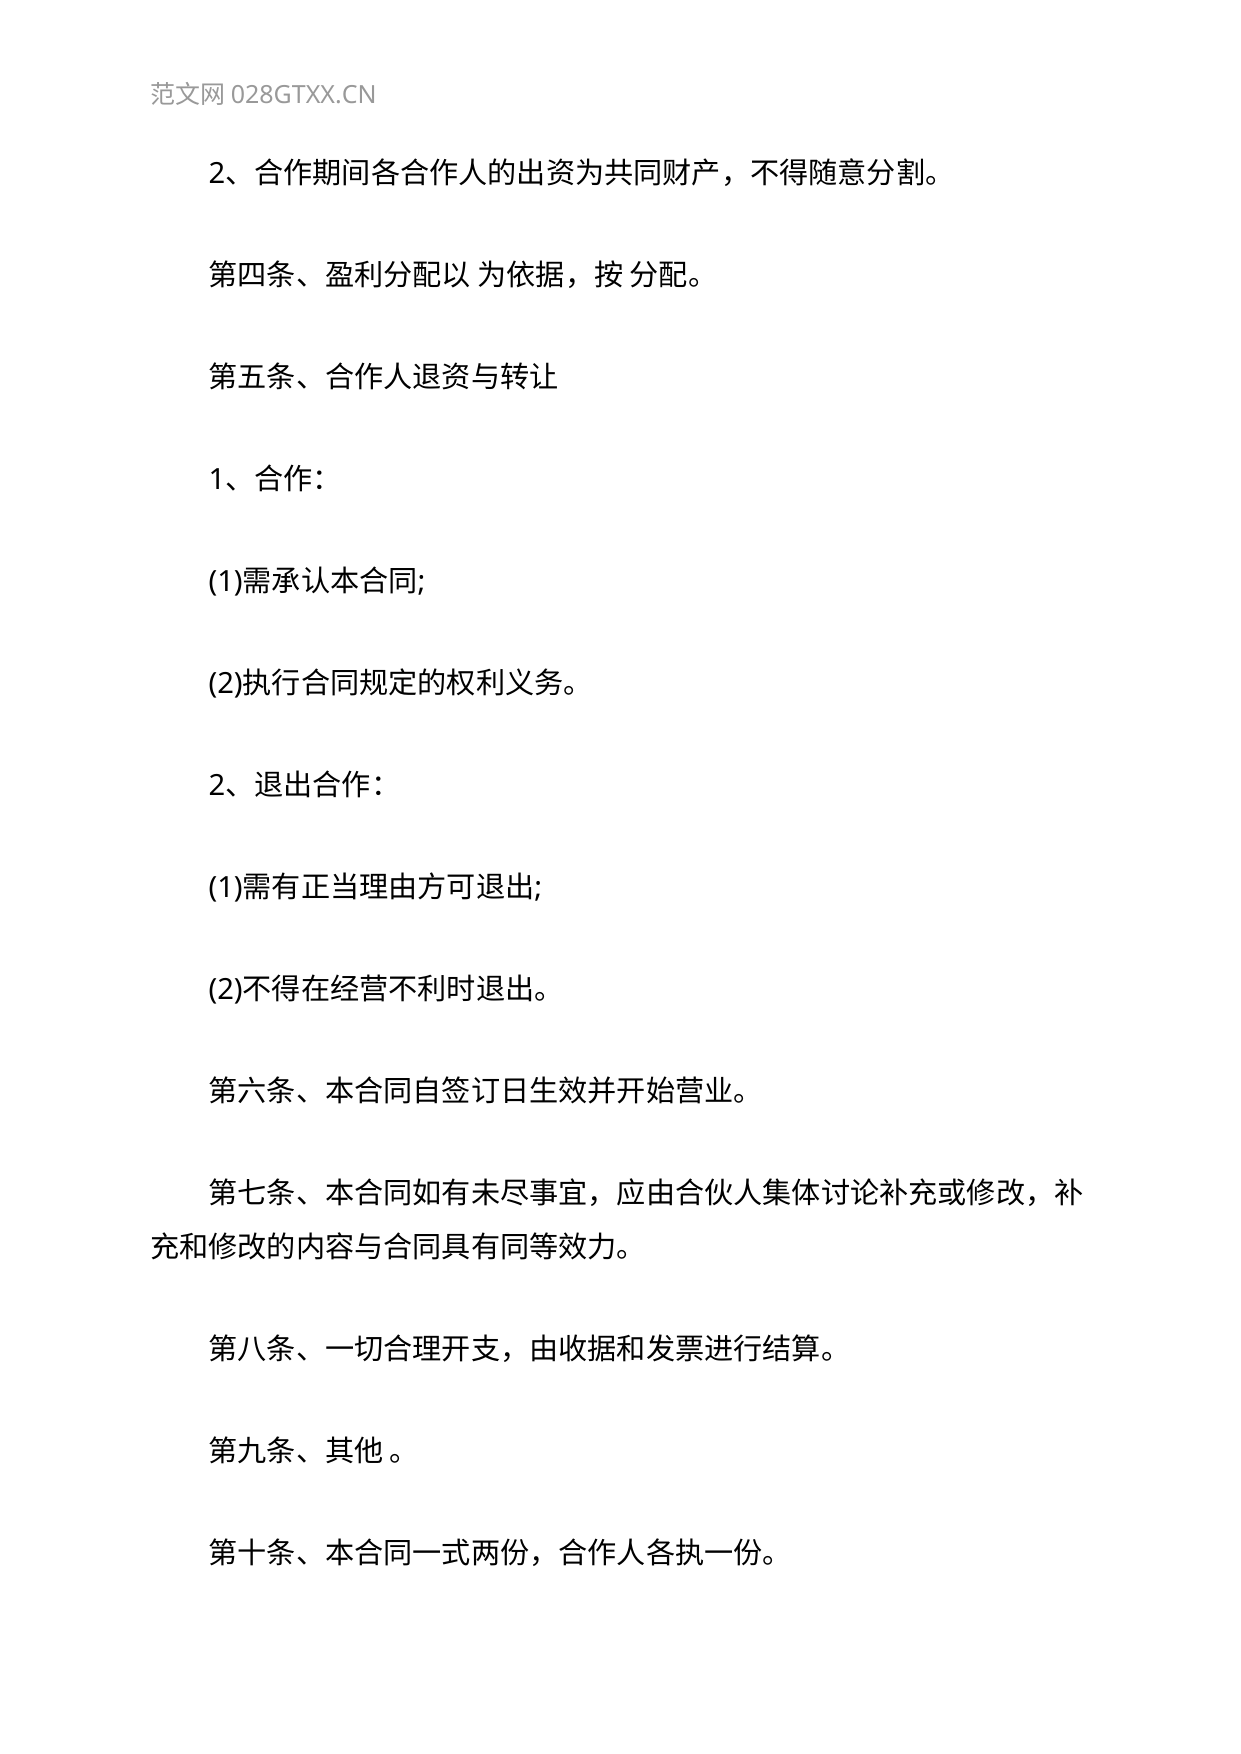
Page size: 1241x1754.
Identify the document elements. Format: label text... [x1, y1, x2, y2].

text 第七条、本合同如有未尽事宜，应由合伙人集体讨论补充或修改，补充和修改的内容与合同具有同等效力。 [150, 1169, 1090, 1266]
text 第五条、合作人退资与转让 [150, 354, 1090, 396]
text 第四条、盈利分配以 为依据，按 分配。 [150, 252, 1090, 294]
text 第八条、一切合理开支，由收据和发票进行结算。 [150, 1326, 1090, 1368]
text (1)需承认本合同; [150, 557, 1090, 600]
text (2)执行合同规定的权利义务。 [150, 659, 1090, 702]
text 第九条、其他 。 [150, 1428, 1090, 1470]
text 第十条、本合同一式两份，合作人各执一份。 [150, 1529, 1090, 1572]
text 2、退出合作： [150, 761, 1090, 804]
text (2)不得在经营不利时退出。 [150, 965, 1090, 1008]
text 2、合作期间各合作人的出资为共同财产，不得随意分割。 [150, 150, 1090, 192]
text 1、合作： [150, 456, 1090, 498]
text (1)需有正当理由方可退出; [150, 863, 1090, 906]
text 第六条、本合同自签订日生效并开始营业。 [150, 1067, 1090, 1110]
